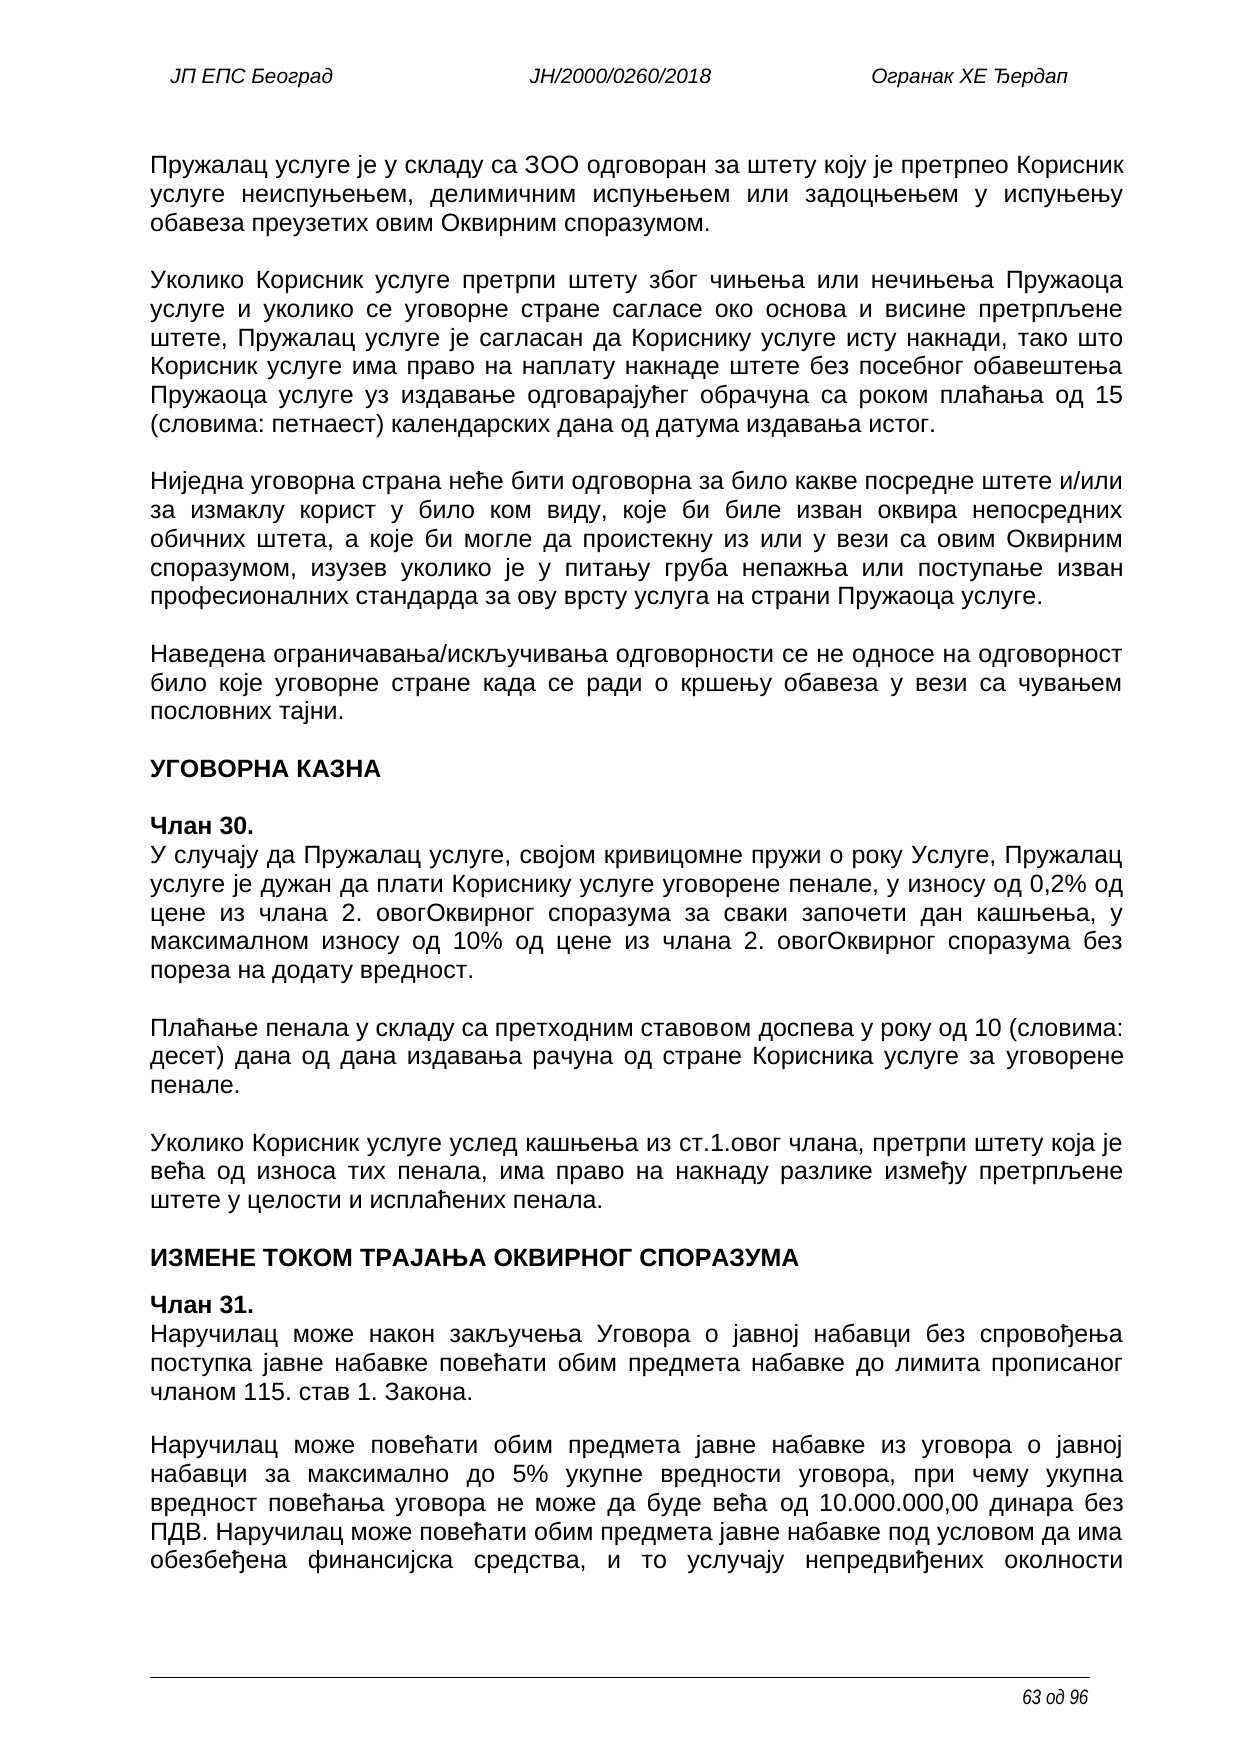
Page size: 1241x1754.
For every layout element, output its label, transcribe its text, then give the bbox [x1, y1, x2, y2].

text У случају да Пружалац услуге, својом кривицомне пружи о року Услуге, Пружалац услуге је дужан да плати Кориснику услуге уговорене пенале, у износу од 0,2% од цене из члана 2. овогОквирног споразума за сваки започети дан кашњења, у максималном износу од 10% од цене из члана 2. овогОквирног споразума без пореза на додату вредност. [150, 840, 1124, 984]
text Наручилац може након закључења Уговора о јавној набавци без спровођења поступка јавне набавке повећати обим предмета набавке до лимита прописаног чланом 115. став 1. Закона. [150, 1319, 1124, 1405]
text Плаћање пенала у складу са претходним ставовом доспева у року од 10 (словима: десет) дана од дана издавања рачуна од стране Корисника услуге за уговорене пенале. [150, 1012, 1124, 1099]
text Ниједна уговорна страна неће бити одговорна за било какве посредне штете и/или за измаклу корист у било ком виду, које би биле изван оквира непосредних обичних штета, а које би могле да проистекну из или у вези са овим Оквирним споразумом, изузев уколико је у питању груба непажња или поступање изван професионалних стандарда за ову врсту услуга на страни Пружаоца услуге. [150, 466, 1124, 610]
text Члан 30. [150, 811, 1124, 840]
text ИЗМЕНЕ ТОКОМ ТРАЈАЊА ОКВИРНОГ СПОРАЗУМА [150, 1242, 1124, 1271]
text Пружалац услуге је у складу са ЗОО одговоран за штету коју је претрпео Корисник услуге неиспуњењем, делимичним испуњењем или задоцњењем у испуњењу обавеза преузетих овим Оквирним споразумом. [150, 150, 1124, 236]
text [150, 1430, 1124, 1574]
text УГОВОРНА КАЗНА [150, 754, 1124, 782]
text Наведена ограничавања/искључивања одговорности се не односе на одговорност било које уговорне стране када се ради о кршењу обавеза у вези са чувањем пословних тајни. [150, 639, 1124, 725]
text Уколико Корисник услуге услед кашњења из ст.1.овог члана, претрпи штету која је већа од износа тих пенала, има право на накнаду разлике између претрпљене штете у целости и исплаћених пенала. [150, 1127, 1124, 1214]
text Члан 31. [150, 1290, 1124, 1319]
text Уколико Корисник услуге претрпи штету због чињења или нечињења Пружаоца услуге и уколико се уговорне стране сагласе око основа и висине претрпљене штете, Пружалац услуге је сагласан да Кориснику услуге исту накнади, тако што Корисник услуге има право на наплату накнаде штете без посебног обавештења Пружаоца услуге уз издавање одговарајућег обрачуна са роком плаћања од 15 (словима: петнаест) календарских дана од датума издавања истог. [150, 265, 1124, 437]
